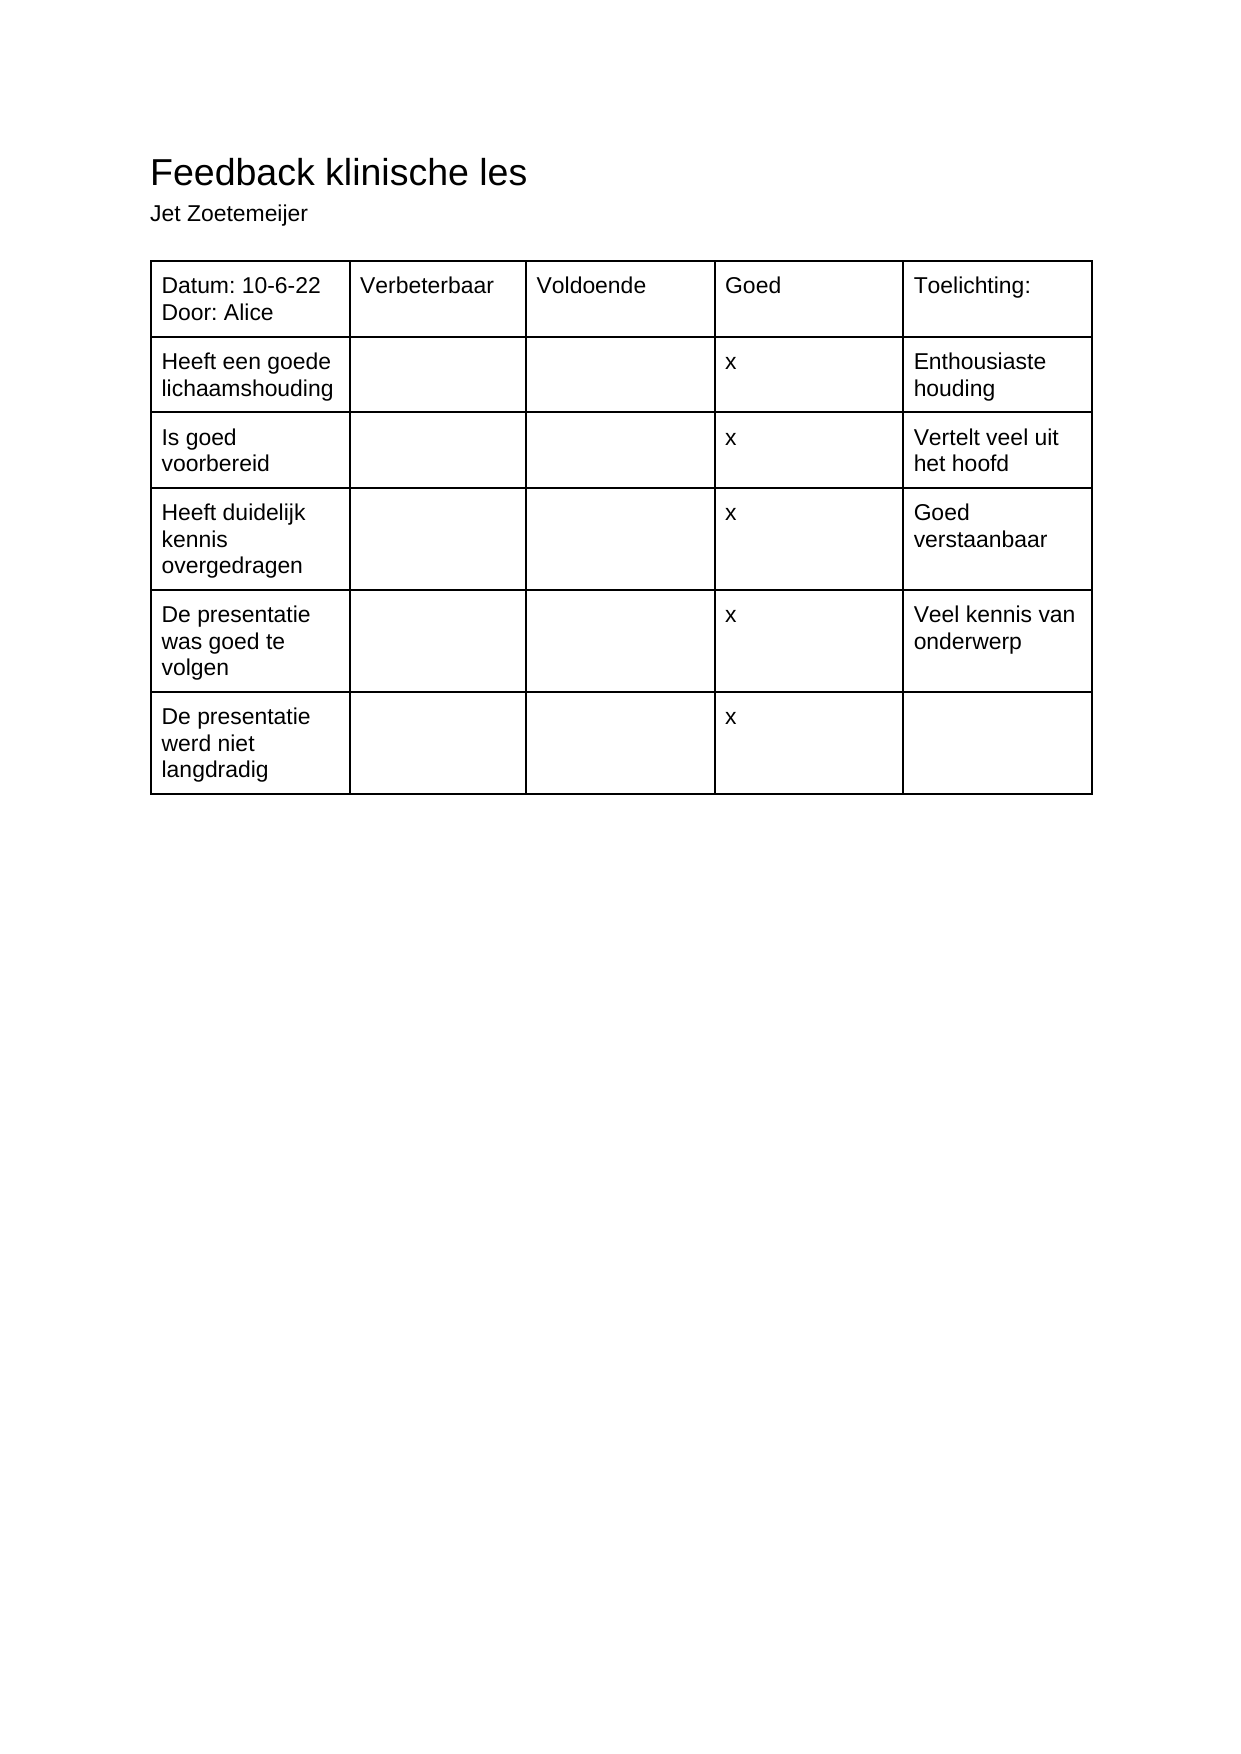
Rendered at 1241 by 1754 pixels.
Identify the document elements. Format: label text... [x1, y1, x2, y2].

table_cell [527, 413, 714, 487]
table_cell [904, 693, 1091, 793]
table_header Toelichting: [904, 262, 1091, 336]
table_cell [527, 591, 714, 691]
table_cell De presentatie werd niet langdradig [152, 693, 349, 793]
table_cell [527, 693, 714, 793]
table_cell [527, 489, 714, 589]
table_cell Is goed voorbereid [152, 413, 349, 487]
text Feedback klinische les [150, 150, 1090, 193]
table_cell [351, 338, 525, 411]
table_cell Veel kennis van onderwerp [904, 591, 1091, 691]
table_cell x [716, 489, 902, 589]
table_cell Enthousiaste houding [904, 338, 1091, 411]
table_header Datum: 10-6-22 Door: Alice [152, 262, 349, 336]
table_cell [351, 489, 525, 589]
table_cell [351, 693, 525, 793]
table_cell [351, 591, 525, 691]
table_cell x [716, 338, 902, 411]
table_cell Heeft duidelijk kennis overgedragen [152, 489, 349, 589]
table_header Verbeterbaar [351, 262, 525, 336]
table_cell De presentatie was goed te volgen [152, 591, 349, 691]
table_cell [527, 338, 714, 411]
table_cell Heeft een goede lichaamshouding [152, 338, 349, 411]
table_cell Vertelt veel uit het hoofd [904, 413, 1091, 487]
table_cell x [716, 413, 902, 487]
table_cell Goed verstaanbaar [904, 489, 1091, 589]
table_header Goed [716, 262, 902, 336]
table_cell x [716, 693, 902, 793]
table_header Voldoende [527, 262, 714, 336]
text Jet Zoetemeijer [150, 199, 1090, 226]
table_cell [351, 413, 525, 487]
table_cell x [716, 591, 902, 691]
